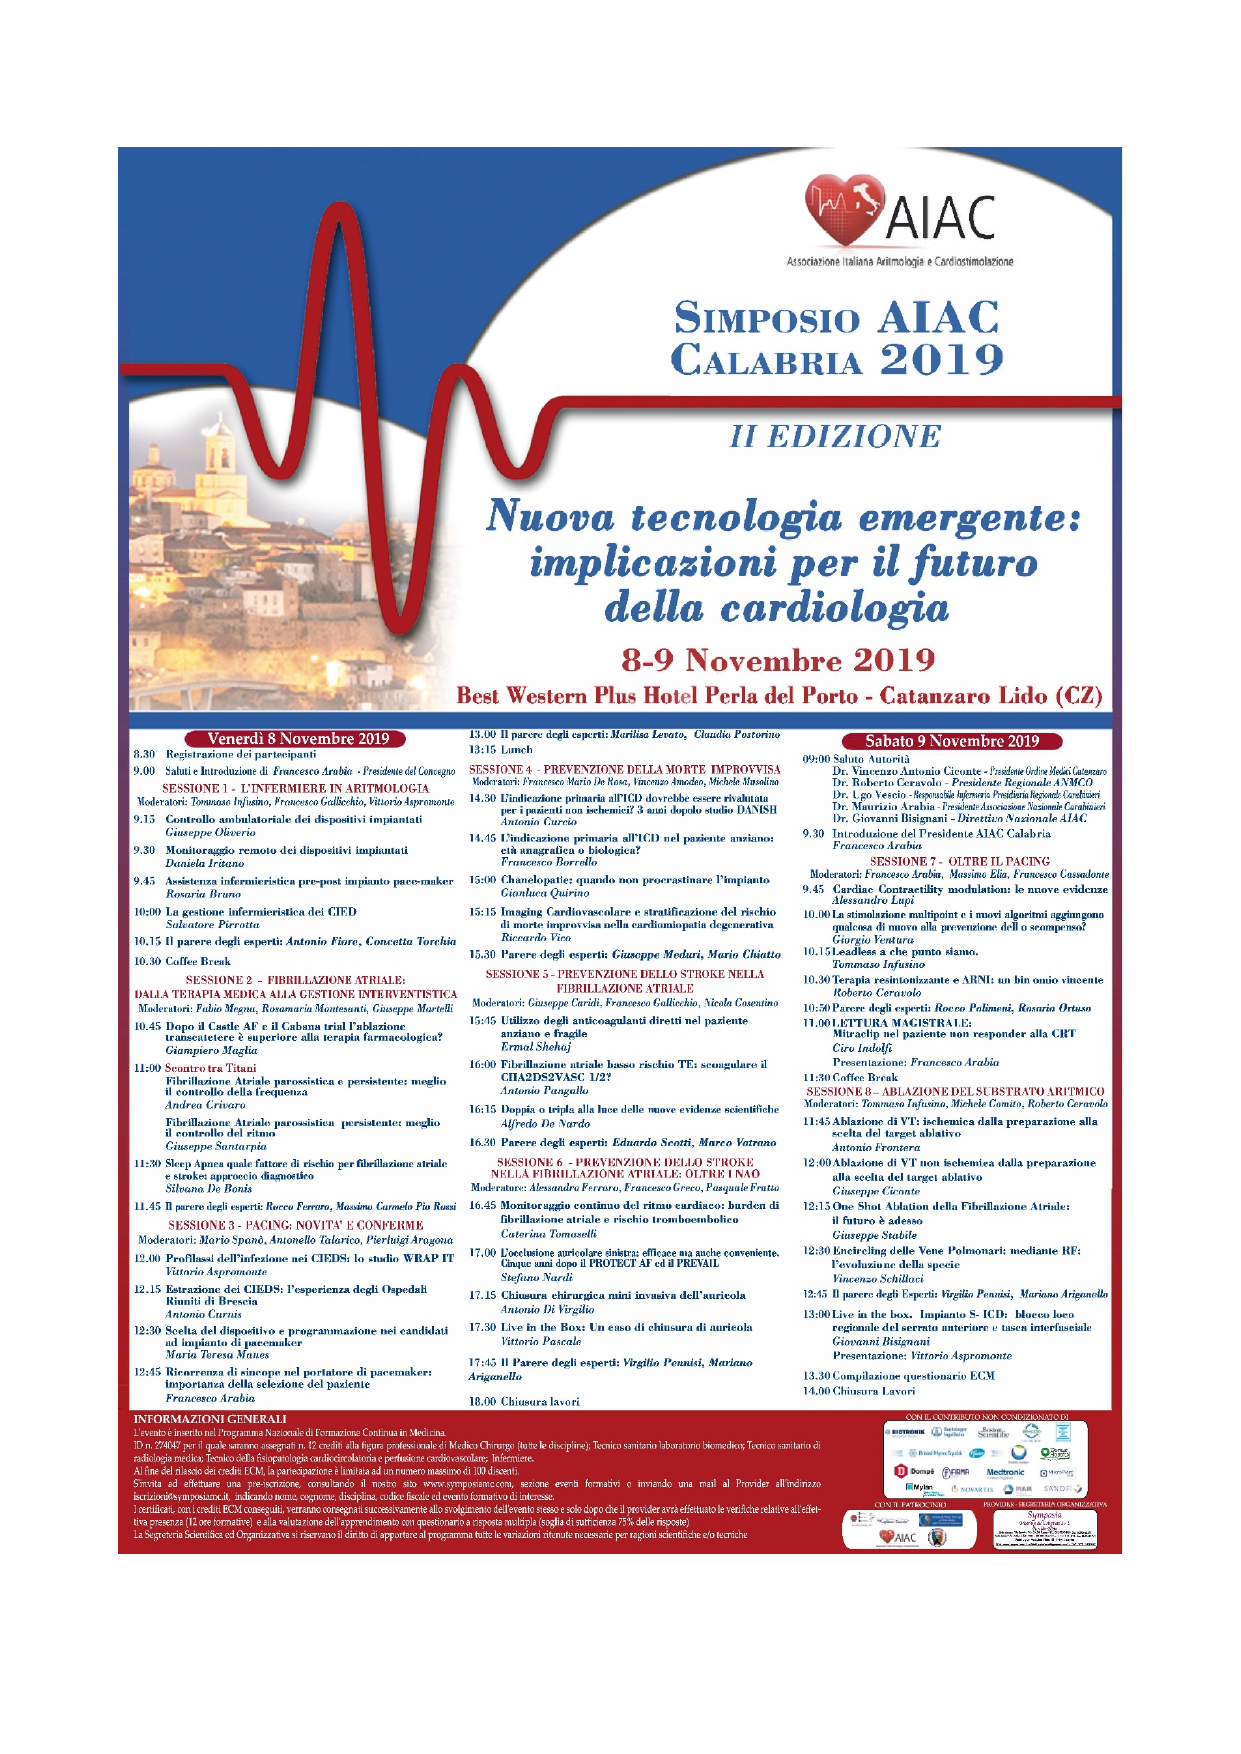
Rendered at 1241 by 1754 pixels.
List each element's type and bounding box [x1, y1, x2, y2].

picture [118, 147, 1123, 1554]
